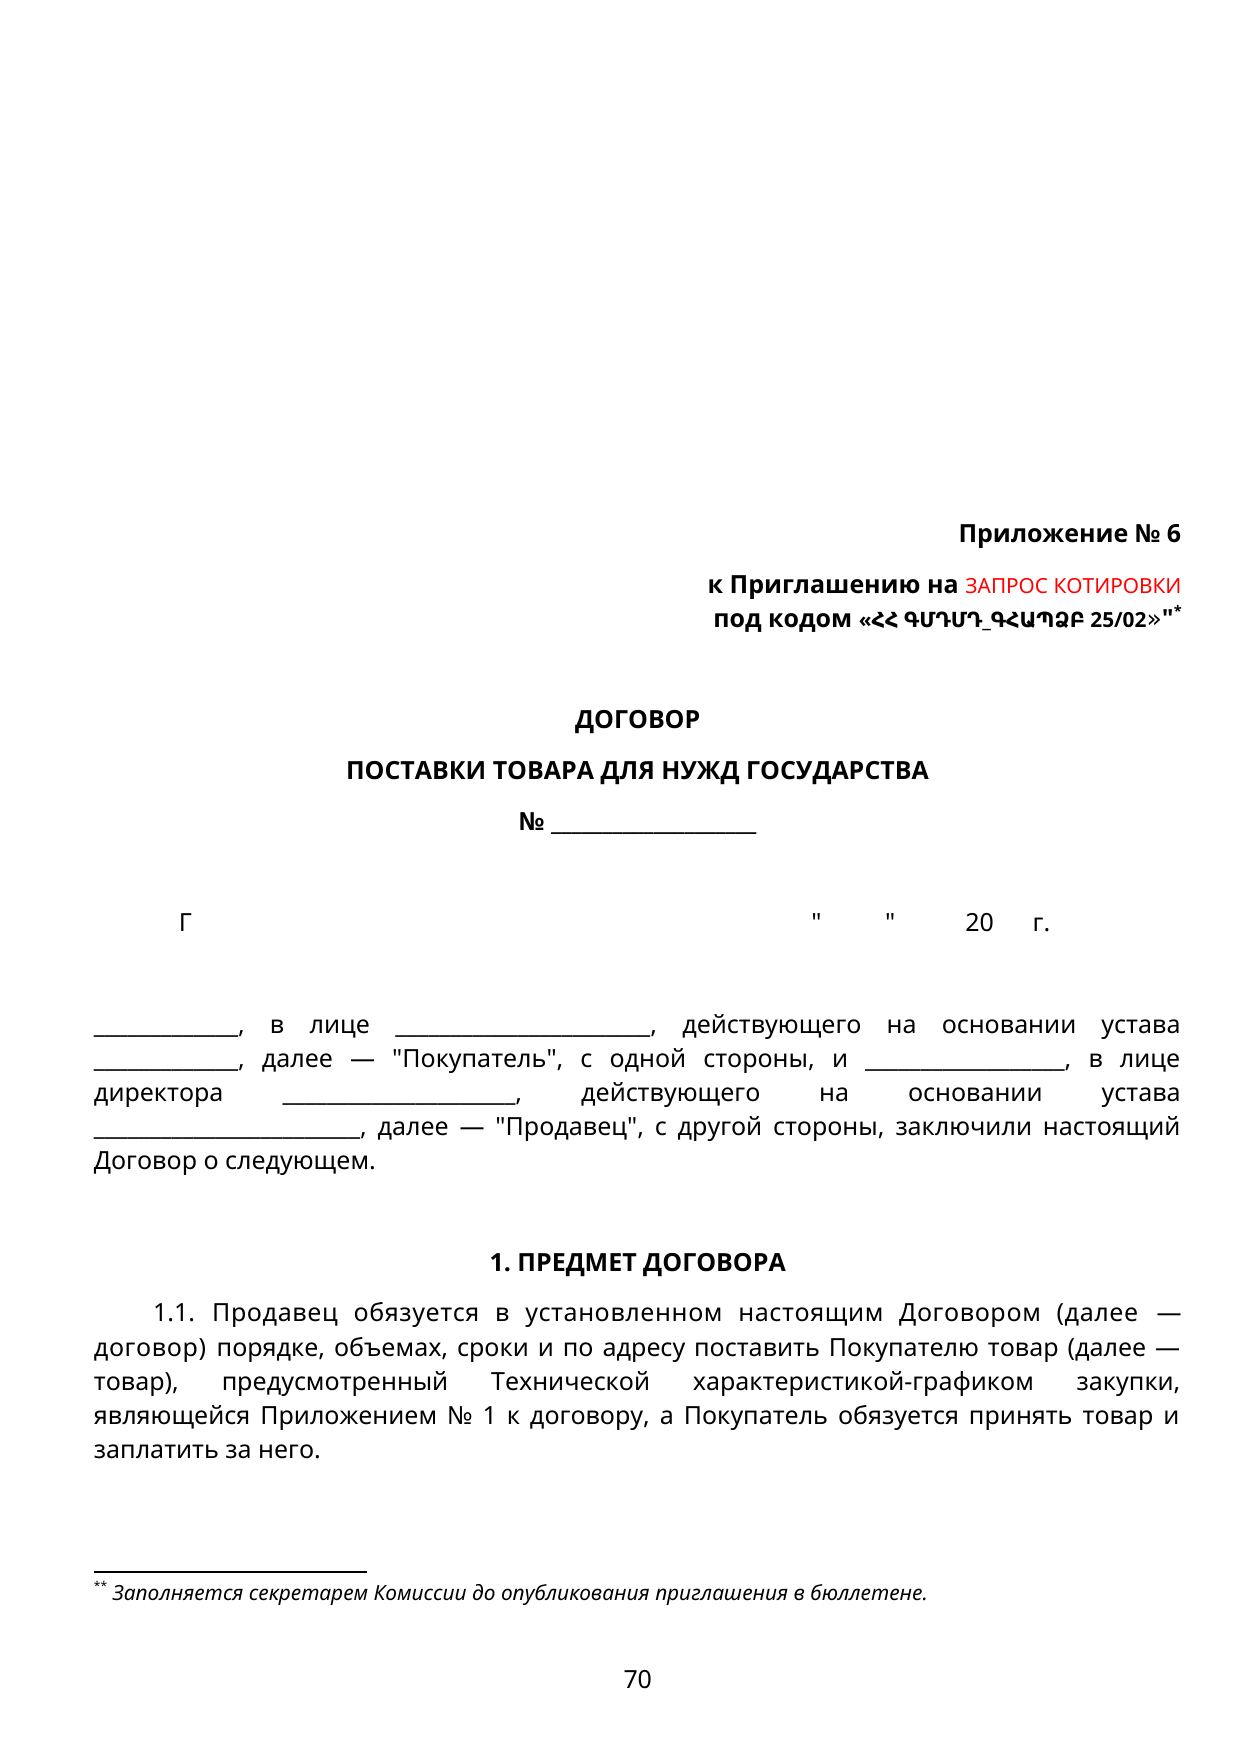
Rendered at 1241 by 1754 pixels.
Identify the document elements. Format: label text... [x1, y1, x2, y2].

text ПОСТАВКИ ТОВАРА ДЛЯ НУЖД ГОСУДАРСТВА [79, 753, 1181, 787]
text _____________, в лице _______________________, действующего на основании устава _____________, далее — "Покупатель", с одной стороны, и __________________, в лице директора _____________________, действующего на основании устава ________________________, далее — "Продавец", с другой стороны, заключили настоящий Договор о следующем. [94, 1007, 1181, 1177]
text Приложение № 6 [94, 516, 1181, 550]
table_header Г [94, 905, 577, 956]
text 1. ПРЕДМЕТ ДОГОВОРА [94, 1244, 1181, 1278]
table_header " " 20 г. [578, 905, 1061, 956]
text к Приглашению на ЗАПРОС КОТИРОВКИ под кодом «ՀՀ ԳՄԴՄԴ_ԳՀԱՊՁԲ 25/02»"* [94, 567, 1181, 635]
text ДОГОВОР [79, 702, 1181, 736]
text № ____________________ [79, 804, 1181, 838]
text 1.1. Продавец обязуется в установленном настоящим Договором (далее — договор) порядке, объемах, сроки и по адресу поставить Покупателю товар (далее — товар), предусмотренный Технической характеристикой-графиком закупки, являющейся Приложением № 1 к договору, а Покупатель обязуется принять товар и заплатить за него. [94, 1295, 1181, 1466]
